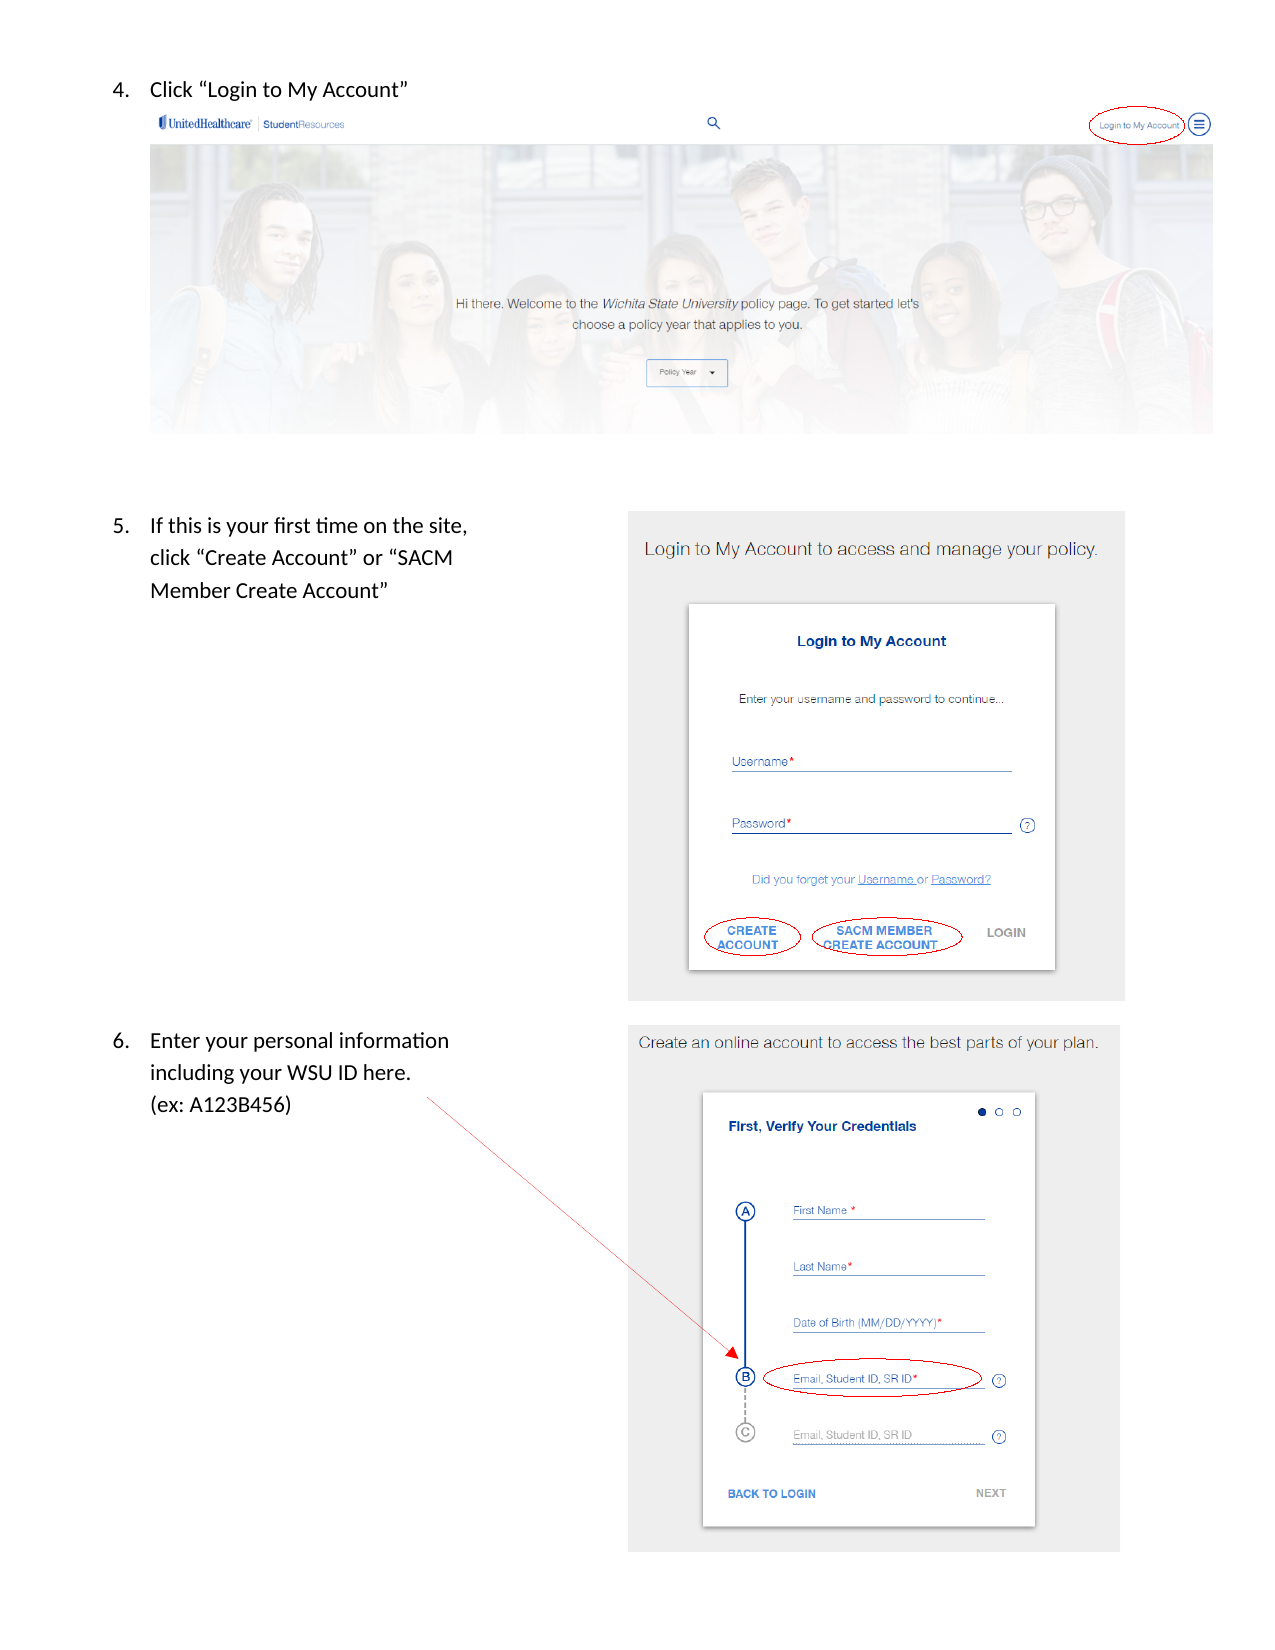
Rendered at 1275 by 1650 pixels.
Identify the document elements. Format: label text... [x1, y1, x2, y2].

picture [628, 511, 1126, 1001]
picture [628, 1025, 1121, 1552]
picture [150, 107, 1213, 434]
list Enter your personal information including your WSU ID here. [112, 1026, 478, 1086]
list (ex: A123B456) [150, 1090, 478, 1118]
list Click “Login to My Account” [112, 75, 1200, 103]
list If this is your first time on the site, click “Create Account” or “SACM Member Create Account” [112, 511, 478, 604]
